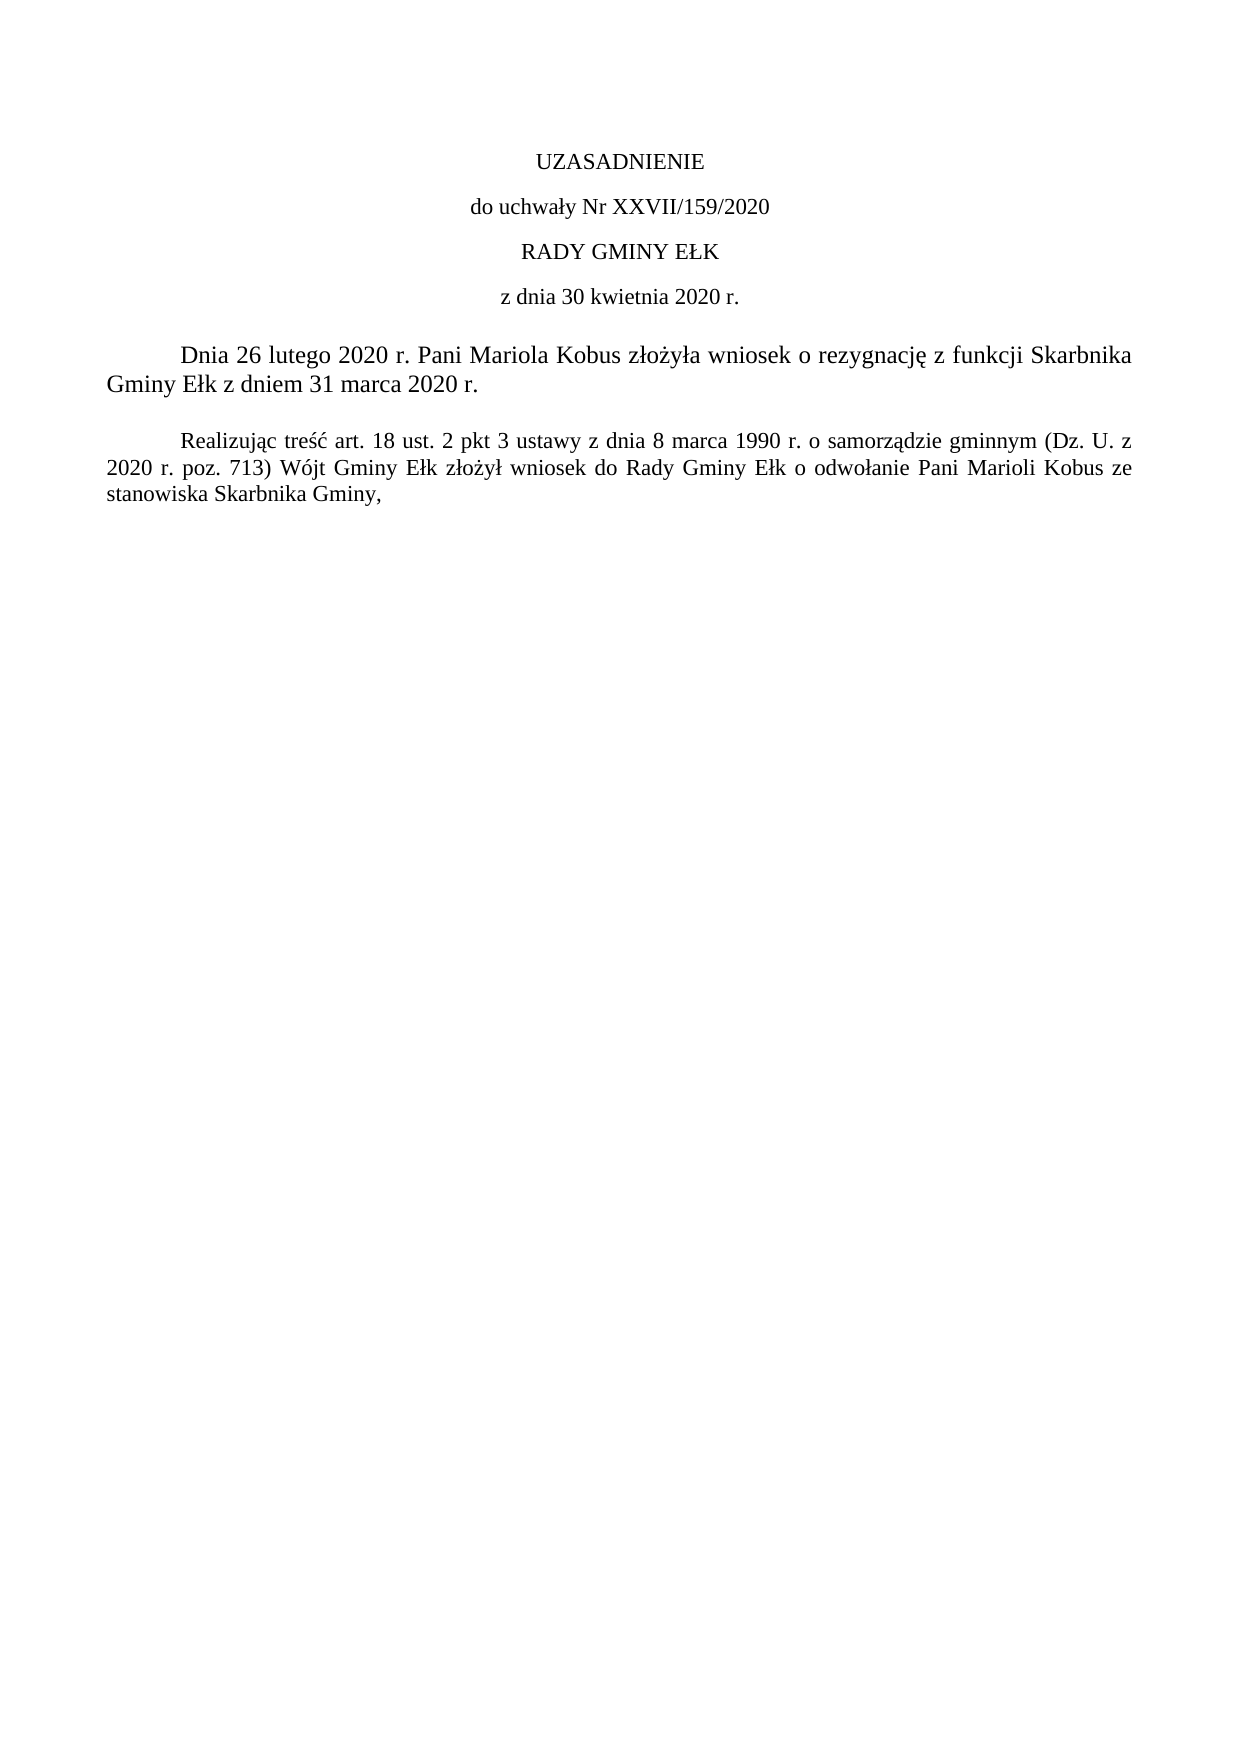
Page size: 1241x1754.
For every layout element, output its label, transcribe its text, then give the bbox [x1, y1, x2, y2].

text UZASADNIENIE [106, 148, 1134, 174]
text z dnia 30 kwietnia 2020 r. [106, 283, 1134, 309]
text do uchwały Nr XXVII/159/2020 [106, 193, 1134, 219]
text Dnia 26 lutego 2020 r. Pani Mariola Kobus złożyła wniosek o rezygnację z funkcji Skarbnika Gminy Ełk z dniem 31 marca 2020 r. [106, 341, 1134, 398]
text RADY GMINY EŁK [106, 238, 1134, 264]
text Realizując treść art. 18 ust. 2 pkt 3 ustawy z dnia 8 marca 1990 r. o samorządzie gminnym (Dz. U. z 2020 r. poz. 713) Wójt Gminy Ełk złożył wniosek do Rady Gminy Ełk o odwołanie Pani Marioli Kobus ze stanowiska Skarbnika Gminy, [106, 427, 1134, 506]
